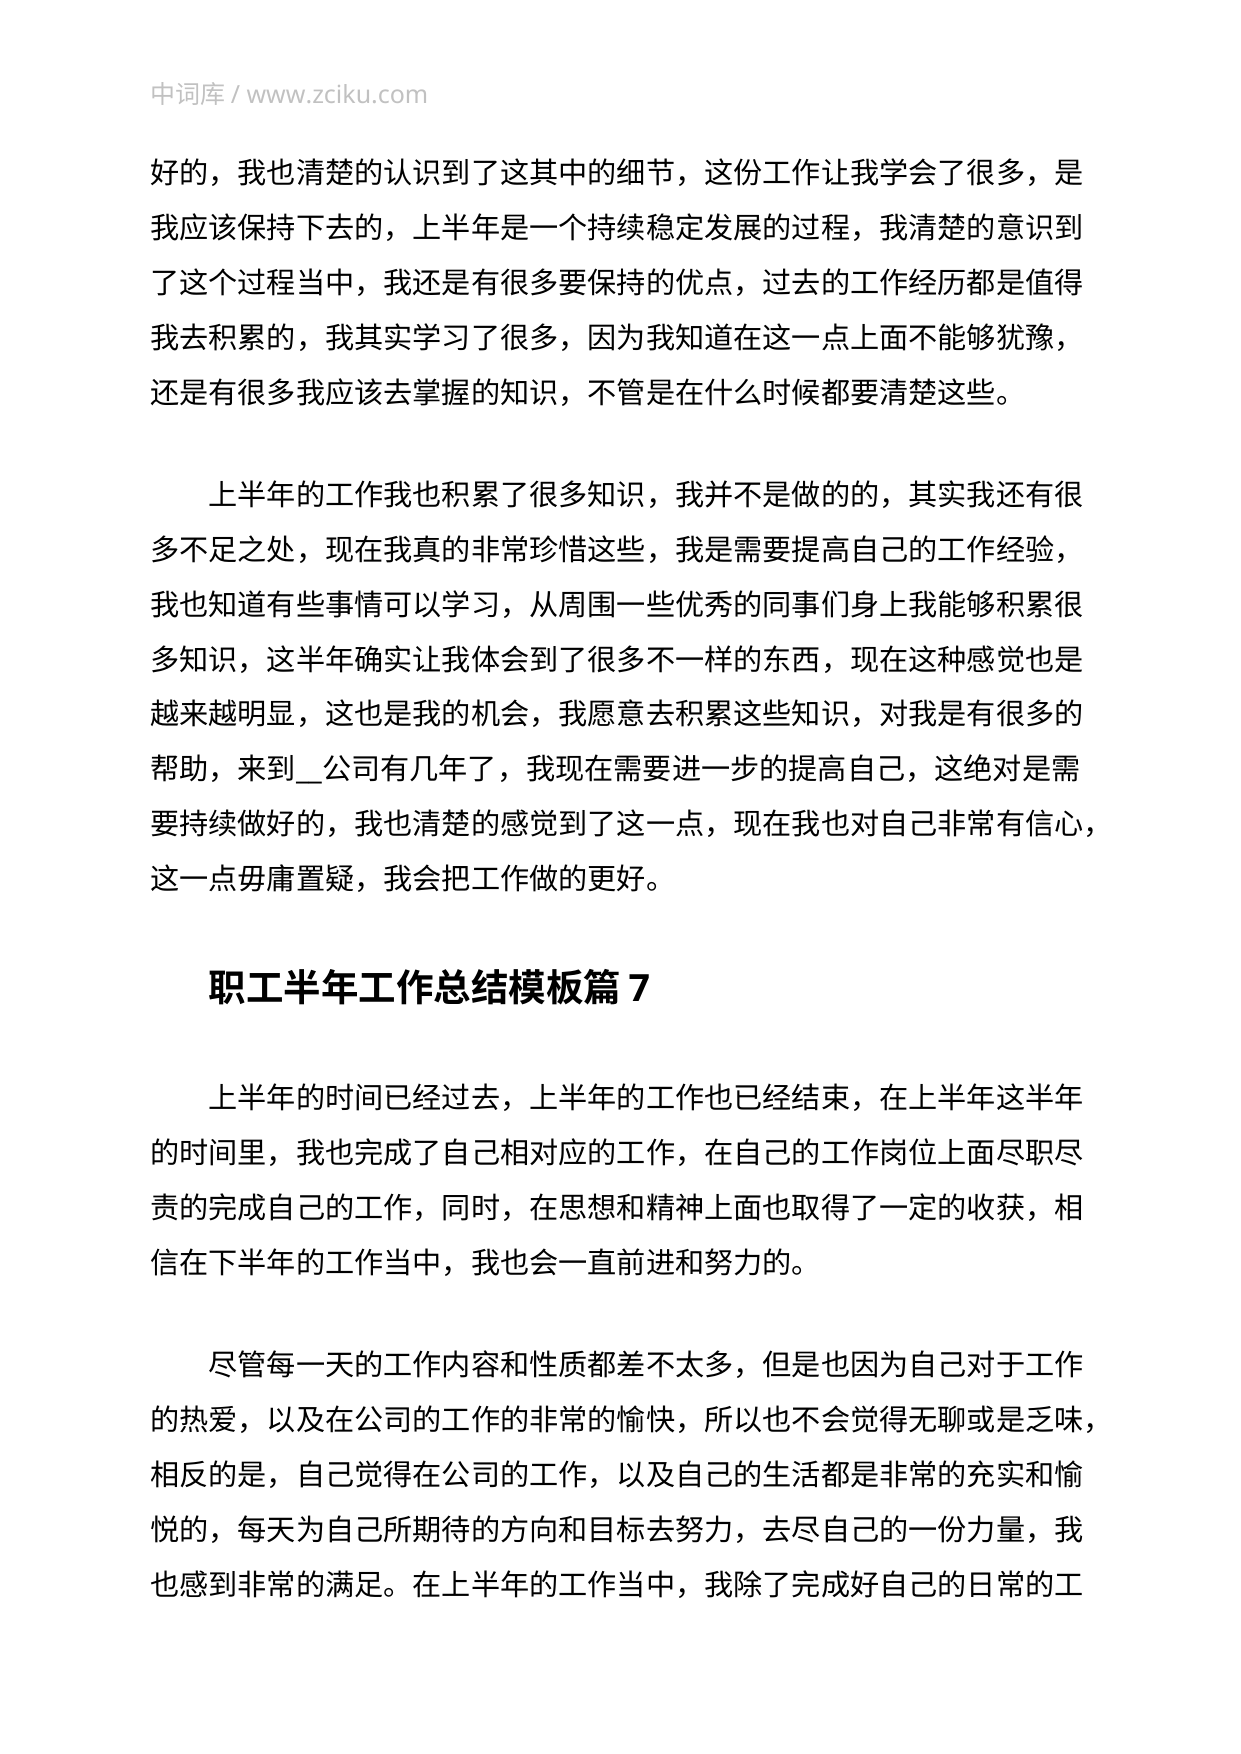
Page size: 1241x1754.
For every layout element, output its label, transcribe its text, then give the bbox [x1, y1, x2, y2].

text 职工半年工作总结模板篇7 [150, 957, 1090, 1012]
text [150, 150, 1090, 412]
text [150, 1342, 1090, 1603]
text 上半年的时间已经过去，上半年的工作也已经结束，在上半年这半年的时间里，我也完成了自己相对应的工作，在自己的工作岗位上面尽职尽责的完成自己的工作，同时，在思想和精神上面也取得了一定的收获，相信在下半年的工作当中，我也会一直前进和努力的。 [150, 1075, 1090, 1282]
text 上半年的工作我也积累了很多知识，我并不是做的的，其实我还有很多不足之处，现在我真的非常珍惜这些，我是需要提高自己的工作经验，我也知道有些事情可以学习，从周围一些优秀的同事们身上我能够积累很多知识，这半年确实让我体会到了很多不一样的东西，现在这种感觉也是越来越明显，这也是我的机会，我愿意去积累这些知识，对我是有很多的帮助，来到__公司有几年了，我现在需要进一步的提高自己，这绝对是需要持续做好的，我也清楚的感觉到了这一点，现在我也对自己非常有信心，这一点毋庸置疑，我会把工作做的更好。 [150, 471, 1090, 898]
